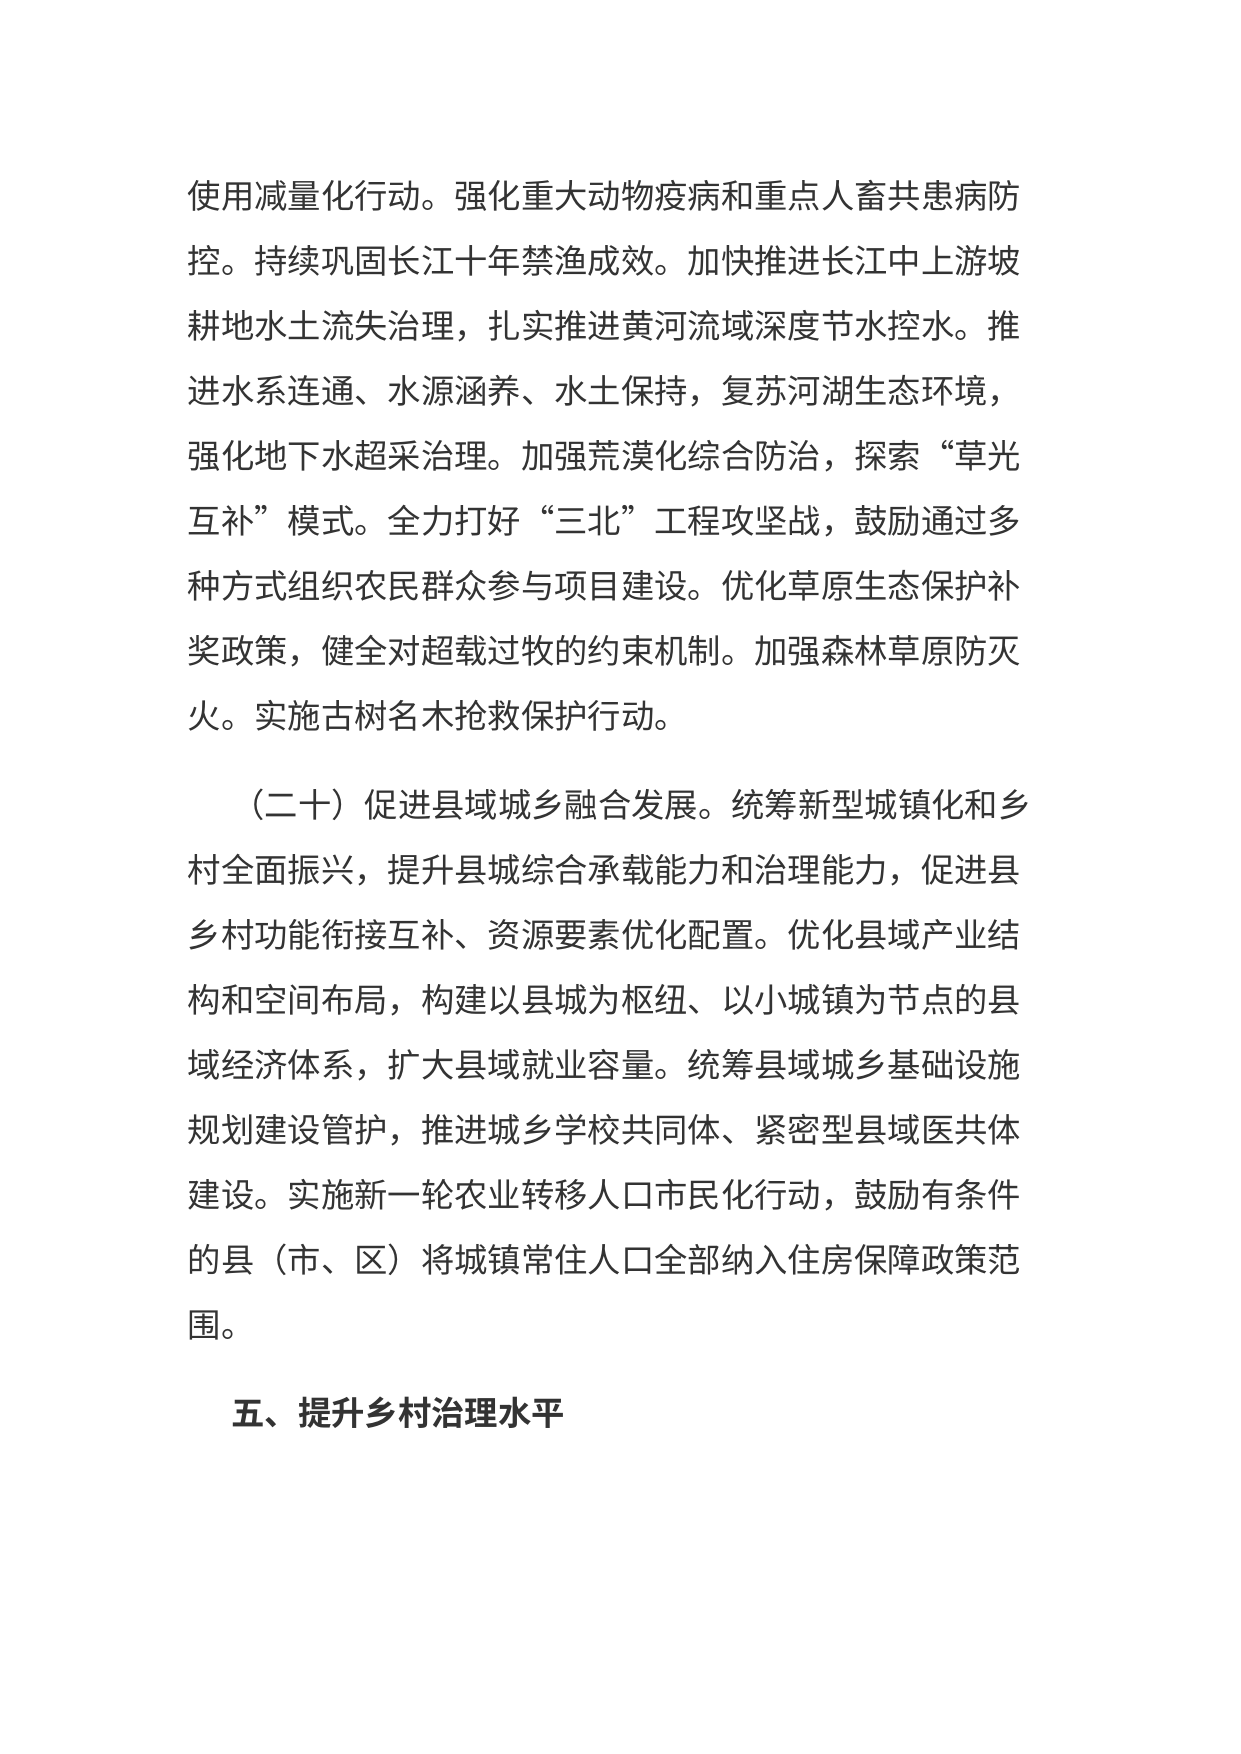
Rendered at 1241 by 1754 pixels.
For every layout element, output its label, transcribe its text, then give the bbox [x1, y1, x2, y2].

text （二十）促进县域城乡融合发展。统筹新型城镇化和乡村全面振兴，提升县城综合承载能力和治理能力，促进县乡村功能衔接互补、资源要素优化配置。优化县域产业结构和空间布局，构建以县城为枢纽、以小城镇为节点的县域经济体系，扩大县域就业容量。统筹县域城乡基础设施规划建设管护，推进城乡学校共同体、紧密型县域医共体建设。实施新一轮农业转移人口市民化行动，鼓励有条件的县（市、区）将城镇常住人口全部纳入住房保障政策范围。 [187, 770, 1053, 1355]
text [187, 162, 1053, 747]
text 五、提升乡村治理水平 [187, 1379, 1053, 1444]
